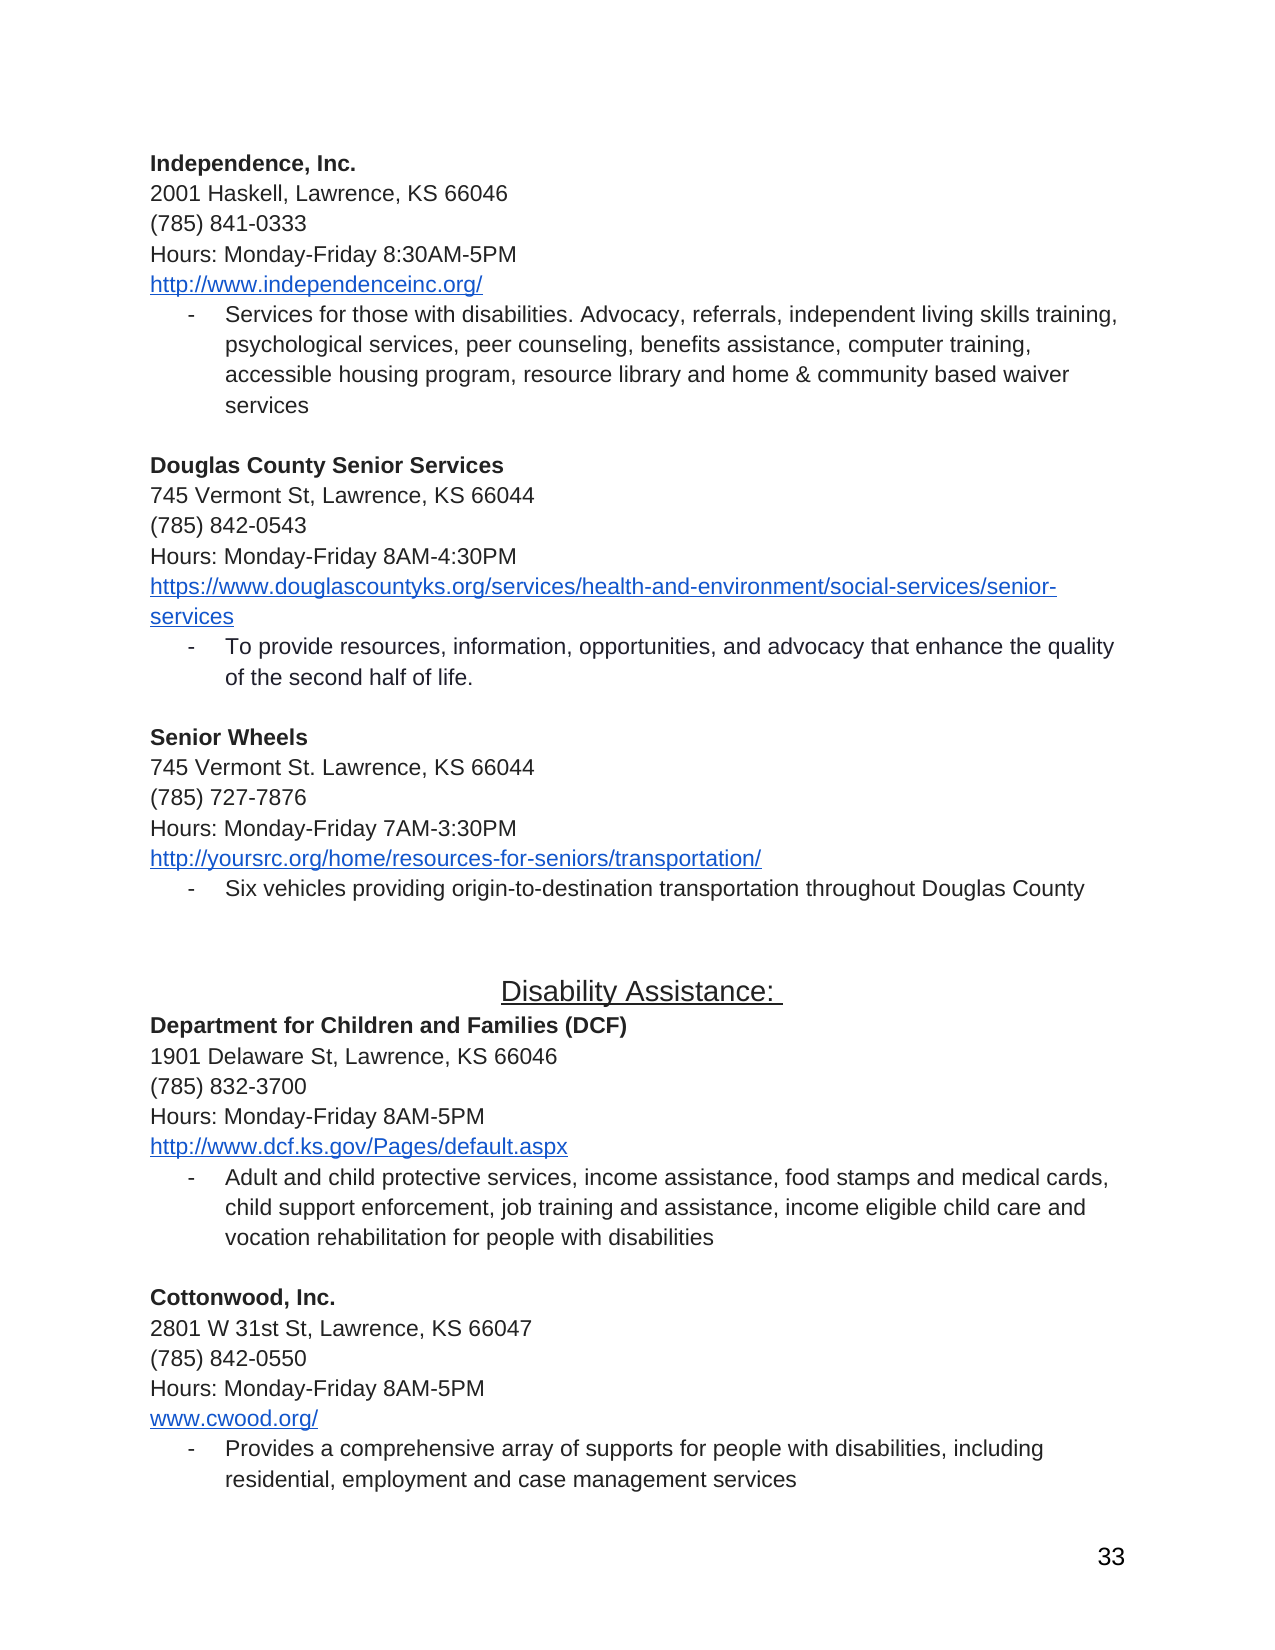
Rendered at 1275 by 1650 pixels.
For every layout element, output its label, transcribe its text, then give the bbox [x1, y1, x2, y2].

text Department for Children and Families (DCF) [150, 1012, 1125, 1039]
text http://yoursrc.org/home/resources-for-seniors/transportation/ [150, 845, 1125, 871]
text (785) 842-0543 [150, 512, 1125, 539]
text Cottonwood, Inc. [150, 1284, 1125, 1311]
text 745 Vermont St, Lawrence, KS 66044 [150, 482, 1125, 509]
text (785) 842-0550 [150, 1345, 1125, 1371]
text Douglas County Senior Services [150, 452, 1125, 478]
text 1901 Delaware St, Lawrence, KS 66046 [150, 1043, 1125, 1069]
text Senior Wheels [150, 724, 1125, 750]
text http://www.independenceinc.org/ [150, 271, 1125, 297]
list To provide resources, information, opportunities, and advocacy that enhance the quality of the second half of life. [187, 633, 1125, 690]
text (785) 832-3700 [150, 1073, 1125, 1099]
text Hours: Monday-Friday 8AM-4:30PM [150, 543, 1125, 569]
text www.cwood.org/ [150, 1405, 1125, 1432]
text (785) 841-0333 [150, 210, 1125, 237]
list Provides a comprehensive array of supports for people with disabilities, including residential, employment and case management services [187, 1435, 1125, 1492]
text (785) 727-7876 [150, 784, 1125, 811]
text Hours: Monday-Friday 8AM-5PM [150, 1103, 1125, 1129]
text Hours: Monday-Friday 7AM-3:30PM [150, 814, 1125, 841]
text Hours: Monday-Friday 8AM-5PM [150, 1375, 1125, 1401]
list Adult and child protective services, income assistance, food stamps and medical cards, child support enforcement, job training and assistance, income eligible child care and vocation rehabilitation for people with disabilities [187, 1163, 1125, 1250]
text Disability Assistance: [150, 974, 1125, 1007]
text http://www.dcf.ks.gov/Pages/default.aspx [150, 1133, 1125, 1160]
text Independence, Inc. [150, 150, 1125, 176]
list Six vehicles providing origin-to-destination transportation throughout Douglas County [187, 875, 1125, 901]
text 2001 Haskell, Lawrence, KS 66046 [150, 180, 1125, 207]
text Hours: Monday-Friday 8:30AM-5PM [150, 241, 1125, 267]
text 745 Vermont St. Lawrence, KS 66044 [150, 754, 1125, 781]
text https://www.douglascountyks.org/services/health-and-environment/social-services/senior-services [150, 573, 1125, 629]
list Services for those with disabilities. Advocacy, referrals, independent living skills training, psychological services, peer counseling, benefits assistance, computer training, accessible housing program, resource library and home & community based waiver services [187, 301, 1125, 418]
text 2801 W 31st St, Lawrence, KS 66047 [150, 1314, 1125, 1341]
